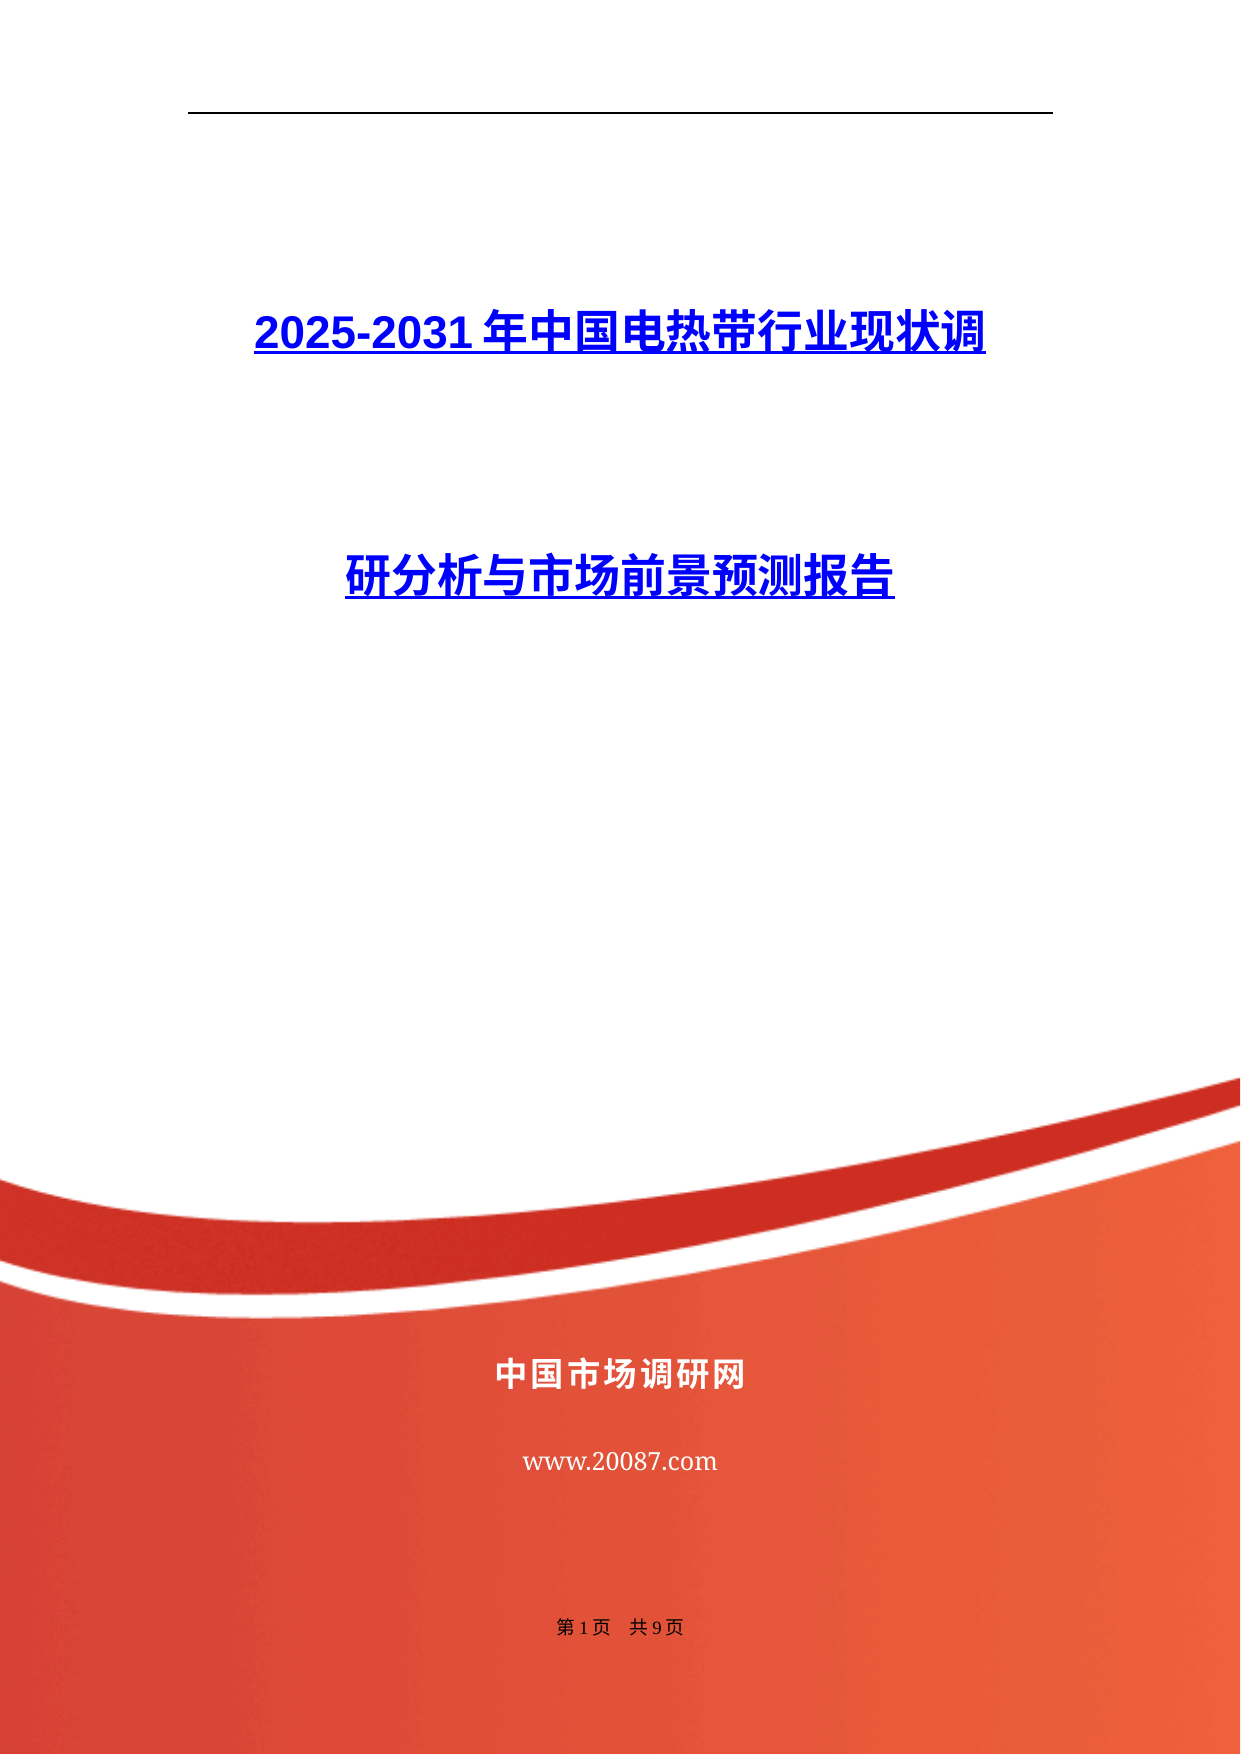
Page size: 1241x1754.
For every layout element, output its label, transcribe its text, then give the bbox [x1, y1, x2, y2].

table_header 2025-2031年中国电热带行业现状调研分析与市场前景预测报告 [188, 207, 1053, 773]
picture [0, 1006, 1241, 1754]
subtitle 中国市场调研网 [187, 1339, 1053, 1404]
text www.20087.com [187, 1428, 1053, 1493]
